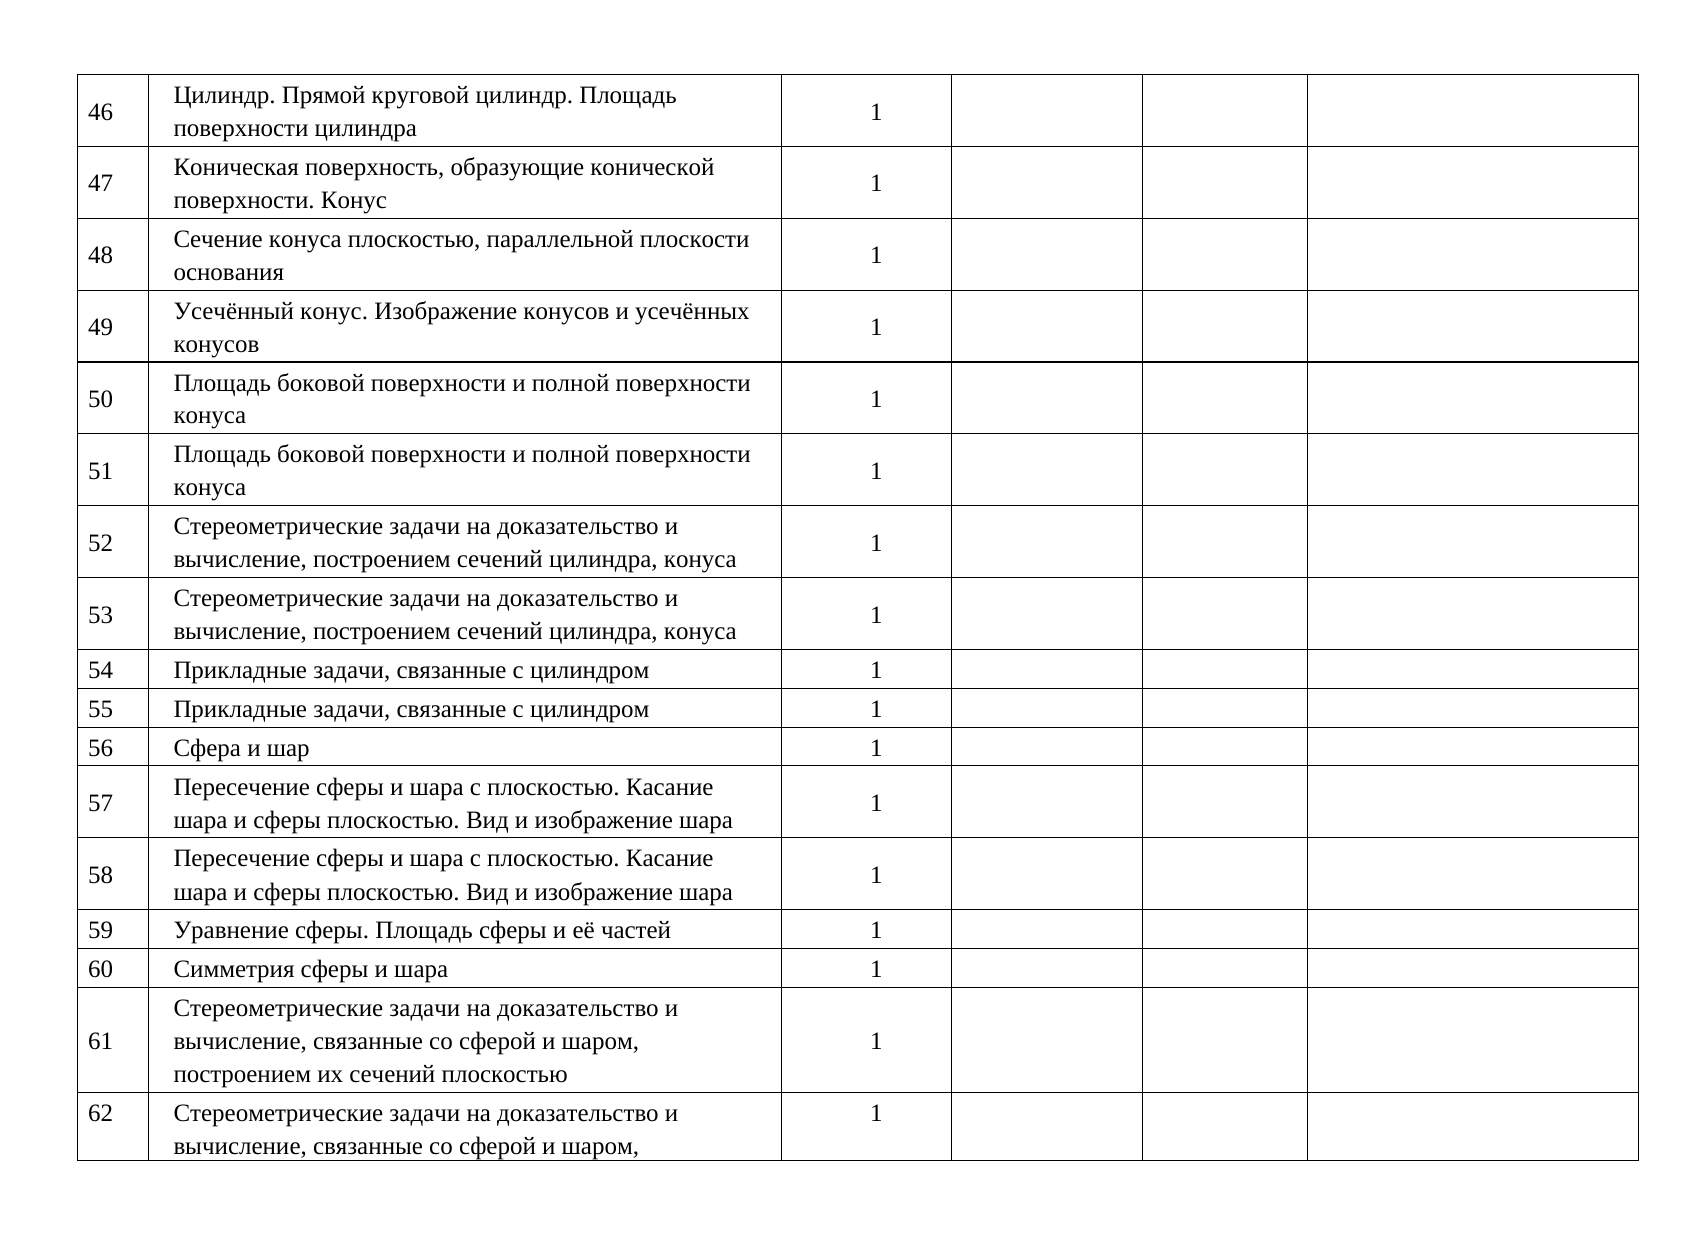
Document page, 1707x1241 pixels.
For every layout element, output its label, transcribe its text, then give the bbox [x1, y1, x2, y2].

table_cell 48 [78, 219, 148, 289]
table_cell [1143, 578, 1307, 649]
table_cell 1 [782, 949, 951, 987]
table_cell [952, 949, 1142, 987]
table_cell [1143, 1093, 1307, 1160]
table_cell 46 [78, 75, 148, 146]
table_cell 52 [78, 506, 148, 577]
table_cell 1 [782, 578, 951, 649]
table_cell [1143, 650, 1307, 688]
table_cell [1143, 766, 1307, 837]
table_cell [952, 988, 1142, 1092]
table_cell [1143, 910, 1307, 948]
table_cell [1308, 578, 1638, 649]
table_cell Стереометрические задачи на доказательство и вычисление, построением сечений цилиндра, конуса [149, 578, 781, 649]
table_cell Пересечение сферы и шара с плоскостью. Касание шара и сферы плоскостью. Вид и изображение шара [149, 766, 781, 837]
table_cell [1308, 1093, 1638, 1160]
table_cell Пересечение сферы и шара с плоскостью. Касание шара и сферы плоскостью. Вид и изображение шара [149, 838, 781, 909]
table_cell [1308, 988, 1638, 1092]
table_cell [1143, 689, 1307, 727]
table_cell Сфера и шар [149, 728, 781, 765]
table_cell 49 [78, 291, 148, 361]
table_cell Уравнение сферы. Площадь сферы и её частей [149, 910, 781, 948]
table_cell 50 [78, 363, 148, 433]
table_cell [952, 650, 1142, 688]
table_cell [1143, 506, 1307, 577]
table_cell 60 [78, 949, 148, 987]
table_cell Коническая поверхность, образующие конической поверхности. Конус [149, 147, 781, 218]
table_cell [1308, 363, 1638, 433]
table_cell [952, 506, 1142, 577]
table_cell [1143, 838, 1307, 909]
table_cell 57 [78, 766, 148, 837]
table_cell [952, 578, 1142, 649]
table_cell [1308, 650, 1638, 688]
table_cell 51 [78, 434, 148, 505]
table_cell [952, 147, 1142, 218]
table_cell Площадь боковой поверхности и полной поверхности конуса [149, 434, 781, 505]
table_cell 62 [78, 1093, 148, 1160]
table_cell 54 [78, 650, 148, 688]
table_cell [1143, 291, 1307, 361]
table_cell [1143, 363, 1307, 433]
table_cell [1308, 506, 1638, 577]
table_cell [952, 838, 1142, 909]
table_cell Прикладные задачи, связанные с цилиндром [149, 650, 781, 688]
table_cell 59 [78, 910, 148, 948]
table_cell [1308, 838, 1638, 909]
table_cell 1 [782, 838, 951, 909]
table_cell [1308, 75, 1638, 146]
table_cell [1143, 219, 1307, 289]
table_cell 55 [78, 689, 148, 727]
table_cell 1 [782, 75, 951, 146]
table_cell [952, 728, 1142, 765]
table_cell [1143, 75, 1307, 146]
table_cell Площадь боковой поверхности и полной поверхности конуса [149, 363, 781, 433]
table_cell [952, 434, 1142, 505]
table_cell 56 [78, 728, 148, 765]
table_cell [952, 219, 1142, 289]
table_cell 1 [782, 291, 951, 361]
table_cell Сечение конуса плоскостью, параллельной плоскости основания [149, 219, 781, 289]
table_cell [1308, 291, 1638, 361]
table_cell 47 [78, 147, 148, 218]
table_cell [1308, 219, 1638, 289]
table_cell Симметрия сферы и шара [149, 949, 781, 987]
table_cell 1 [782, 506, 951, 577]
table_cell 1 [782, 363, 951, 433]
table_cell [1308, 910, 1638, 948]
table_cell [1308, 434, 1638, 505]
table_cell Цилиндр. Прямой круговой цилиндр. Площадь поверхности цилиндра [149, 75, 781, 146]
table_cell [149, 988, 781, 1092]
table_cell 1 [782, 1093, 951, 1160]
table_cell [1143, 434, 1307, 505]
table_cell 61 [78, 988, 148, 1092]
table_cell [1308, 766, 1638, 837]
table_cell [952, 363, 1142, 433]
table_cell [1143, 728, 1307, 765]
table_cell 1 [782, 728, 951, 765]
table_cell [952, 689, 1142, 727]
table_cell 1 [782, 650, 951, 688]
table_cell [149, 1093, 781, 1160]
table_cell 1 [782, 689, 951, 727]
table_cell 58 [78, 838, 148, 909]
table_cell Стереометрические задачи на доказательство и вычисление, построением сечений цилиндра, конуса [149, 506, 781, 577]
table_cell Усечённый конус. Изображение конусов и усечённых конусов [149, 291, 781, 361]
table_cell 1 [782, 766, 951, 837]
table_cell [952, 291, 1142, 361]
table_cell 1 [782, 219, 951, 289]
table_cell [1308, 949, 1638, 987]
table_cell 53 [78, 578, 148, 649]
table_cell [952, 1093, 1142, 1160]
table_cell [1143, 988, 1307, 1092]
table_cell 1 [782, 910, 951, 948]
table_cell [952, 766, 1142, 837]
table_cell [952, 75, 1142, 146]
table_cell [1143, 147, 1307, 218]
table_cell 1 [782, 988, 951, 1092]
table_cell [1308, 147, 1638, 218]
table_cell Прикладные задачи, связанные с цилиндром [149, 689, 781, 727]
table_cell 1 [782, 147, 951, 218]
table_cell [1143, 949, 1307, 987]
table_cell [952, 910, 1142, 948]
table_cell [1308, 689, 1638, 727]
table_cell 1 [782, 434, 951, 505]
table_cell [1308, 728, 1638, 765]
